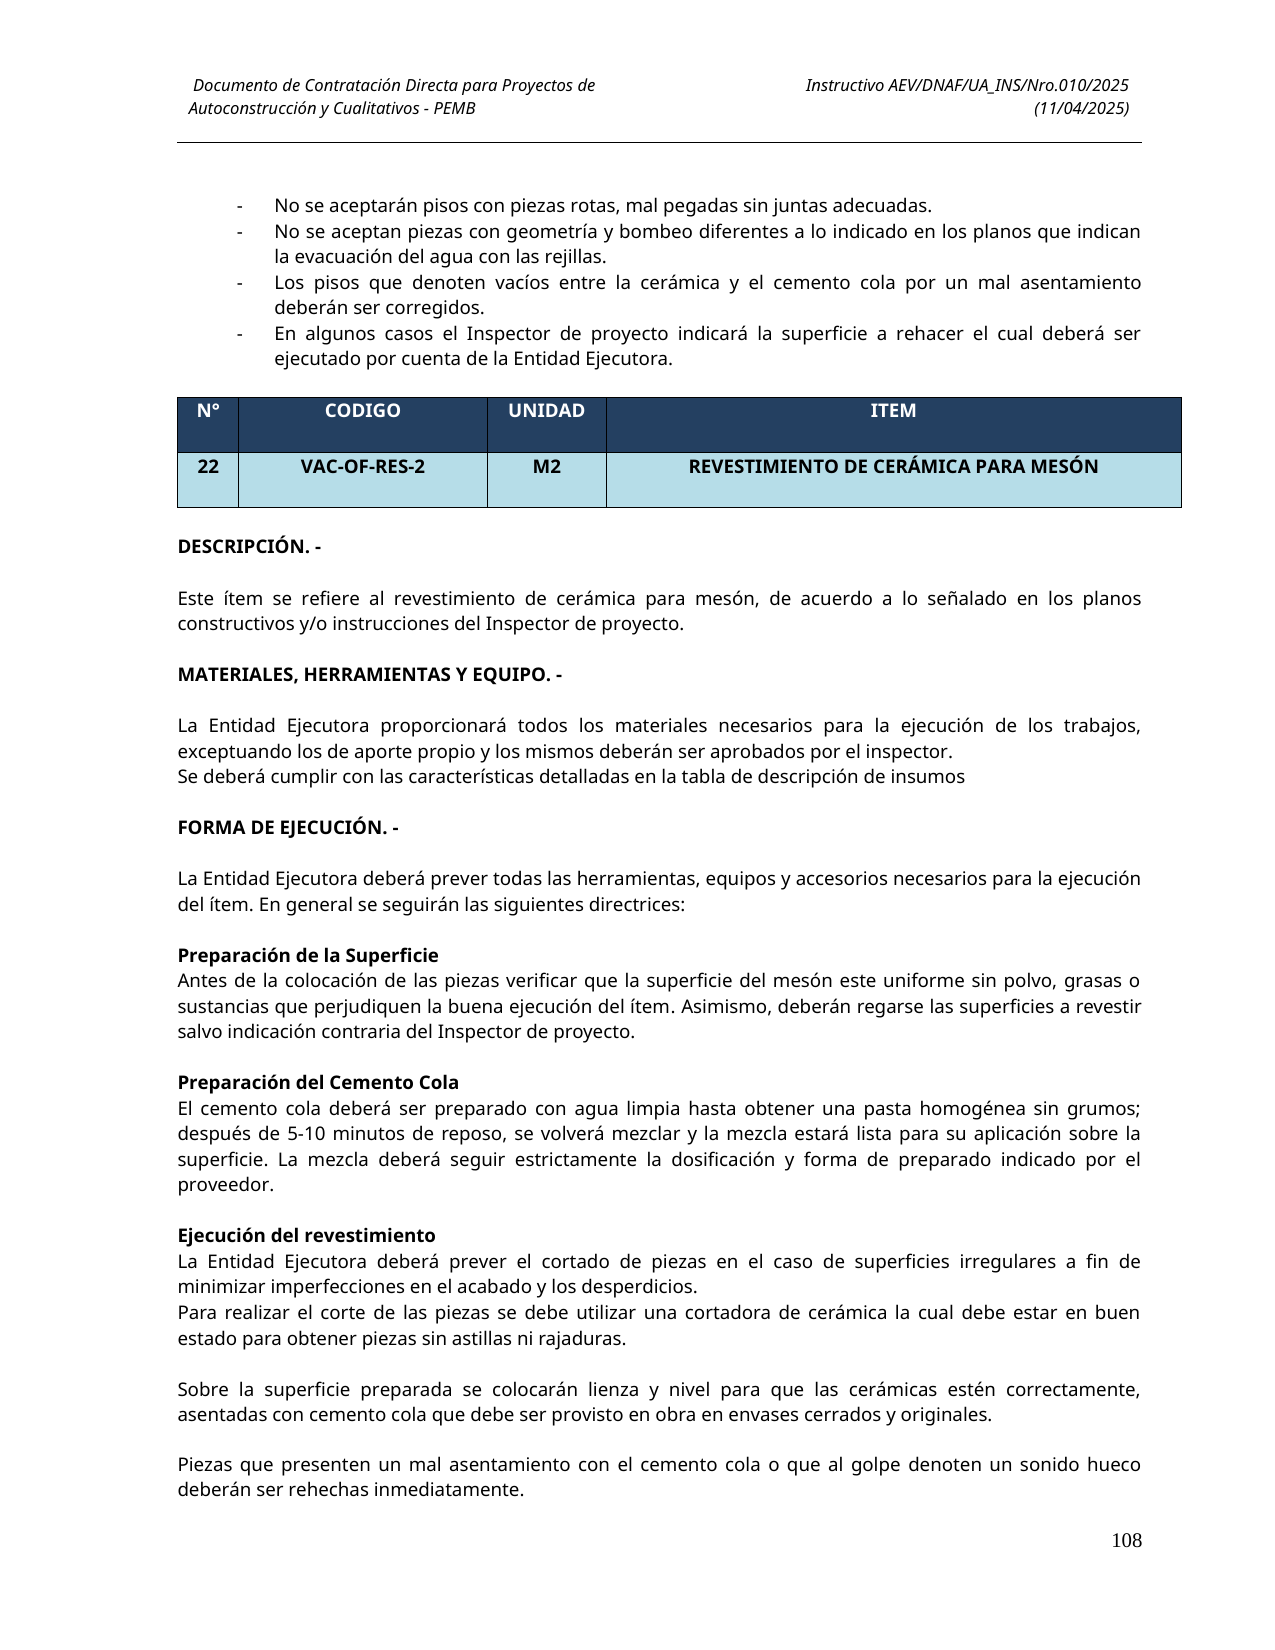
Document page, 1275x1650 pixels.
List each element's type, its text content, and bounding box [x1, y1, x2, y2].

text La Entidad Ejecutora deberá prever todas las herramientas, equipos y accesorios necesarios para la ejecución del ítem. En general se seguirán las siguientes directrices: [177, 866, 1142, 917]
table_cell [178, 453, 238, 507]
text La Entidad Ejecutora proporcionará todos los materiales necesarios para la ejecución de los trabajos, exceptuando los de aporte propio y los mismos deberán ser aprobados por el inspector. [177, 712, 1142, 763]
text MATERIALES, HERRAMIENTAS Y EQUIPO. - [177, 661, 1142, 687]
text Para realizar el corte de las piezas se debe utilizar una cortadora de cerámica la cual debe estar en buen estado para obtener piezas sin astillas ni rajaduras. [177, 1299, 1142, 1350]
text Se deberá cumplir con las características detalladas en la tabla de descripción de insumos [177, 763, 1142, 789]
text La Entidad Ejecutora deberá prever el cortado de piezas en el caso de superficies irregulares a fin de minimizar imperfecciones en el acabado y los desperdicios. [177, 1248, 1142, 1299]
list Los pisos que denoten vacíos entre la cerámica y el cemento cola por un mal asentamiento deberán ser corregidos. [237, 269, 1142, 320]
text Piezas que presenten un mal asentamiento con el cemento cola o que al golpe denoten un sonido hueco deberán ser rehechas inmediatamente. [177, 1451, 1142, 1502]
list En algunos casos el Inspector de proyecto indicará la superficie a rehacer el cual deberá ser ejecutado por cuenta de la Entidad Ejecutora. [237, 320, 1142, 371]
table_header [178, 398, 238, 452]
text Preparación del Cemento Cola [177, 1070, 1142, 1095]
text Ejecución del revestimiento [177, 1223, 1142, 1248]
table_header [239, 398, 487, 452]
text Sobre la superficie preparada se colocarán lienza y nivel para que las cerámicas estén correctamente, asentadas con cemento cola que debe ser provisto en obra en envases cerrados y originales. [177, 1376, 1142, 1427]
text El cemento cola deberá ser preparado con agua limpia hasta obtener una pasta homogénea sin grumos; después de 5-10 minutos de reposo, se volverá mezclar y la mezcla estará lista para su aplicación sobre la superficie. La mezcla deberá seguir estrictamente la dosificación y forma de preparado indicado por el proveedor. [177, 1095, 1142, 1197]
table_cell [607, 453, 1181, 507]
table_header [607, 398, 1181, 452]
text DESCRIPCIÓN. - [177, 534, 1142, 559]
text Este ítem se refiere al revestimiento de cerámica para mesón, de acuerdo a lo señalado en los planos constructivos y/o instrucciones del Inspector de proyecto. [177, 585, 1142, 636]
text Preparación de la Superficie [177, 942, 1142, 968]
text FORMA DE EJECUCIÓN. - [177, 814, 1142, 840]
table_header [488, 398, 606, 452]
list No se aceptan piezas con geometría y bombeo diferentes a lo indicado en los planos que indican la evacuación del agua con las rejillas. [237, 218, 1142, 269]
list No se aceptarán pisos con piezas rotas, mal pegadas sin juntas adecuadas. [237, 193, 1142, 218]
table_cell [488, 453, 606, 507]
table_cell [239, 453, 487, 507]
text Antes de la colocación de las piezas verificar que la superficie del mesón este uniforme sin polvo, grasas o sustancias que perjudiquen la buena ejecución del ítem. Asimismo, deberán regarse las superficies a revestir salvo indicación contraria del Inspector de proyecto. [177, 968, 1142, 1044]
